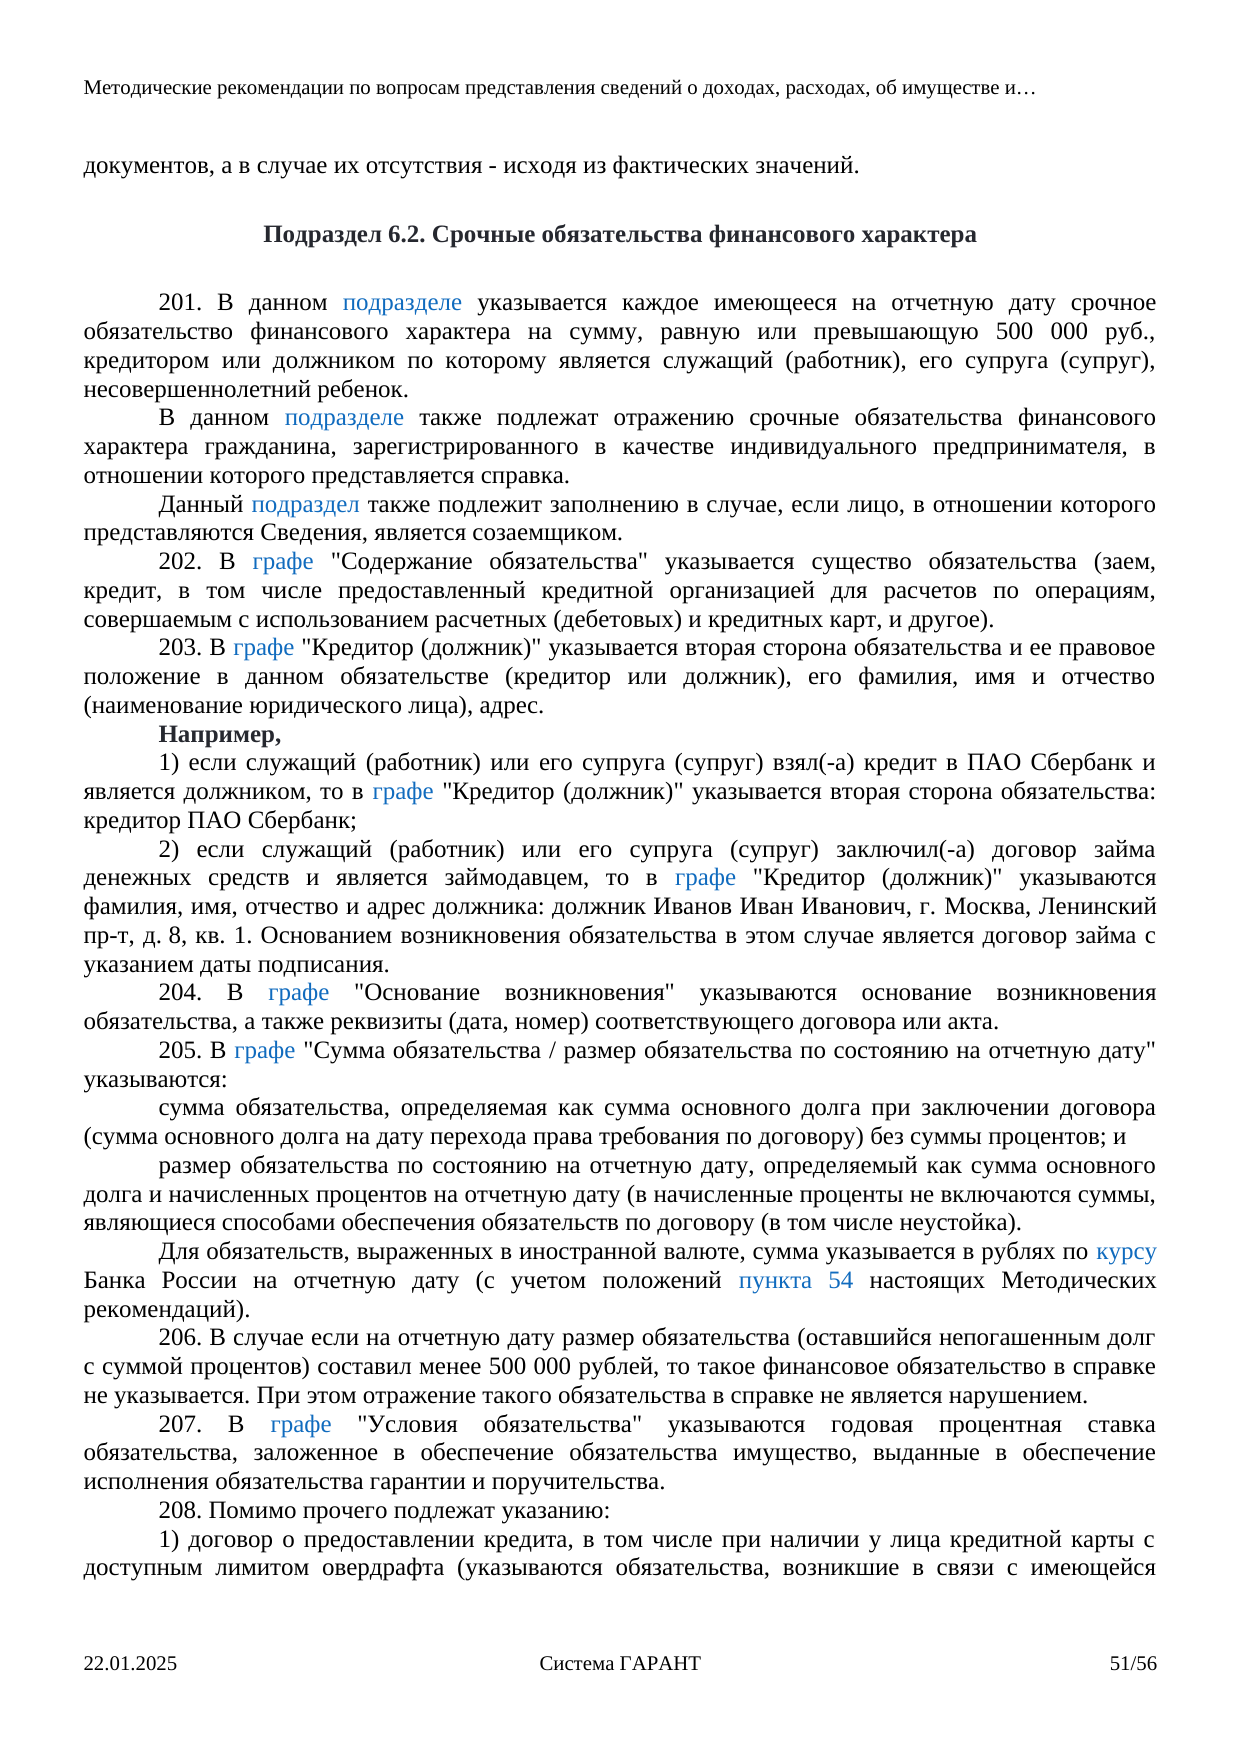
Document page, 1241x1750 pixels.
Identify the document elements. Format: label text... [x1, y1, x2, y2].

text 202. В графе "Содержание обязательства" указывается существо обязательства (заем, кредит, в том числе предоставленный кредитной организацией для расчетов по операциям, совершаемым с использованием расчетных (дебетовых) и кредитных карт, и другое). [83, 546, 1157, 632]
text размер обязательства по состоянию на отчетную дату, определяемый как сумма основного долга и начисленных процентов на отчетную дату (в начисленные проценты не включаются суммы, являющиеся способами обеспечения обязательств по договору (в том числе неустойка). [83, 1150, 1157, 1236]
text 208. Помимо прочего подлежат указанию: [83, 1495, 1157, 1524]
text 2) если служащий (работник) или его супруга (супруг) заключил(-а) договор займа денежных средств и является займодавцем, то в графе "Кредитор (должник)" указываются фамилия, имя, отчество и адрес должника: должник Иванов Иван Иванович, г. Москва, Ленинский пр-т, д. 8, кв. 1. Основанием возникновения обязательства в этом случае является договор займа с указанием даты подписания. [83, 834, 1157, 977]
text Например, [83, 719, 1157, 747]
text В данном подразделе также подлежат отражению срочные обязательства финансового характера гражданина, зарегистрированного в качестве индивидуального предпринимателя, в отношении которого представляется справка. [83, 402, 1157, 489]
text 205. В графе "Сумма обязательства / размер обязательства по состоянию на отчетную дату" указываются: [83, 1035, 1157, 1092]
subtitle Подраздел 6.2. Срочные обязательства финансового характера [83, 219, 1157, 247]
text 206. В случае если на отчетную дату размер обязательства (оставшийся непогашенным долг с суммой процентов) составил менее 500 000 рублей, то такое финансовое обязательство в справке не указывается. При этом отражение такого обязательства в справке не является нарушением. [83, 1322, 1157, 1409]
text 203. В графе "Кредитор (должник)" указывается вторая сторона обязательства и ее правовое положение в данном обязательстве (кредитор или должник), его фамилия, имя и отчество (наименование юридического лица), адрес. [83, 632, 1157, 719]
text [83, 1524, 1157, 1581]
text 204. В графе "Основание возникновения" указываются основание возникновения обязательства, а также реквизиты (дата, номер) соответствующего договора или акта. [83, 977, 1157, 1035]
text Для обязательств, выраженных в иностранной валюте, сумма указывается в рублях по курсу Банка России на отчетную дату (с учетом положений пункта 54 настоящих Методических рекомендаций). [83, 1236, 1157, 1322]
text 207. В графе "Условия обязательства" указываются годовая процентная ставка обязательства, заложенное в обеспечение обязательства имущество, выданные в обеспечение исполнения обязательства гарантии и поручительства. [83, 1409, 1157, 1495]
text сумма обязательства, определяемая как сумма основного долга при заключении договора (сумма основного долга на дату перехода права требования по договору) без суммы процентов; и [83, 1092, 1157, 1150]
text 1) если служащий (работник) или его супруга (супруг) взял(-а) кредит в ПАО Сбербанк и является должником, то в графе "Кредитор (должник)" указывается вторая сторона обязательства: кредитор ПАО Сбербанк; [83, 747, 1157, 834]
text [83, 150, 1157, 179]
text Данный подраздел также подлежит заполнению в случае, если лицо, в отношении которого представляются Сведения, является созаемщиком. [83, 489, 1157, 546]
text 201. В данном подразделе указывается каждое имеющееся на отчетную дату срочное обязательство финансового характера на сумму, равную или превышающую 500 000 руб., кредитором или должником по которому является служащий (работник), его супруга (супруг), несовершеннолетний ребенок. [83, 287, 1157, 402]
